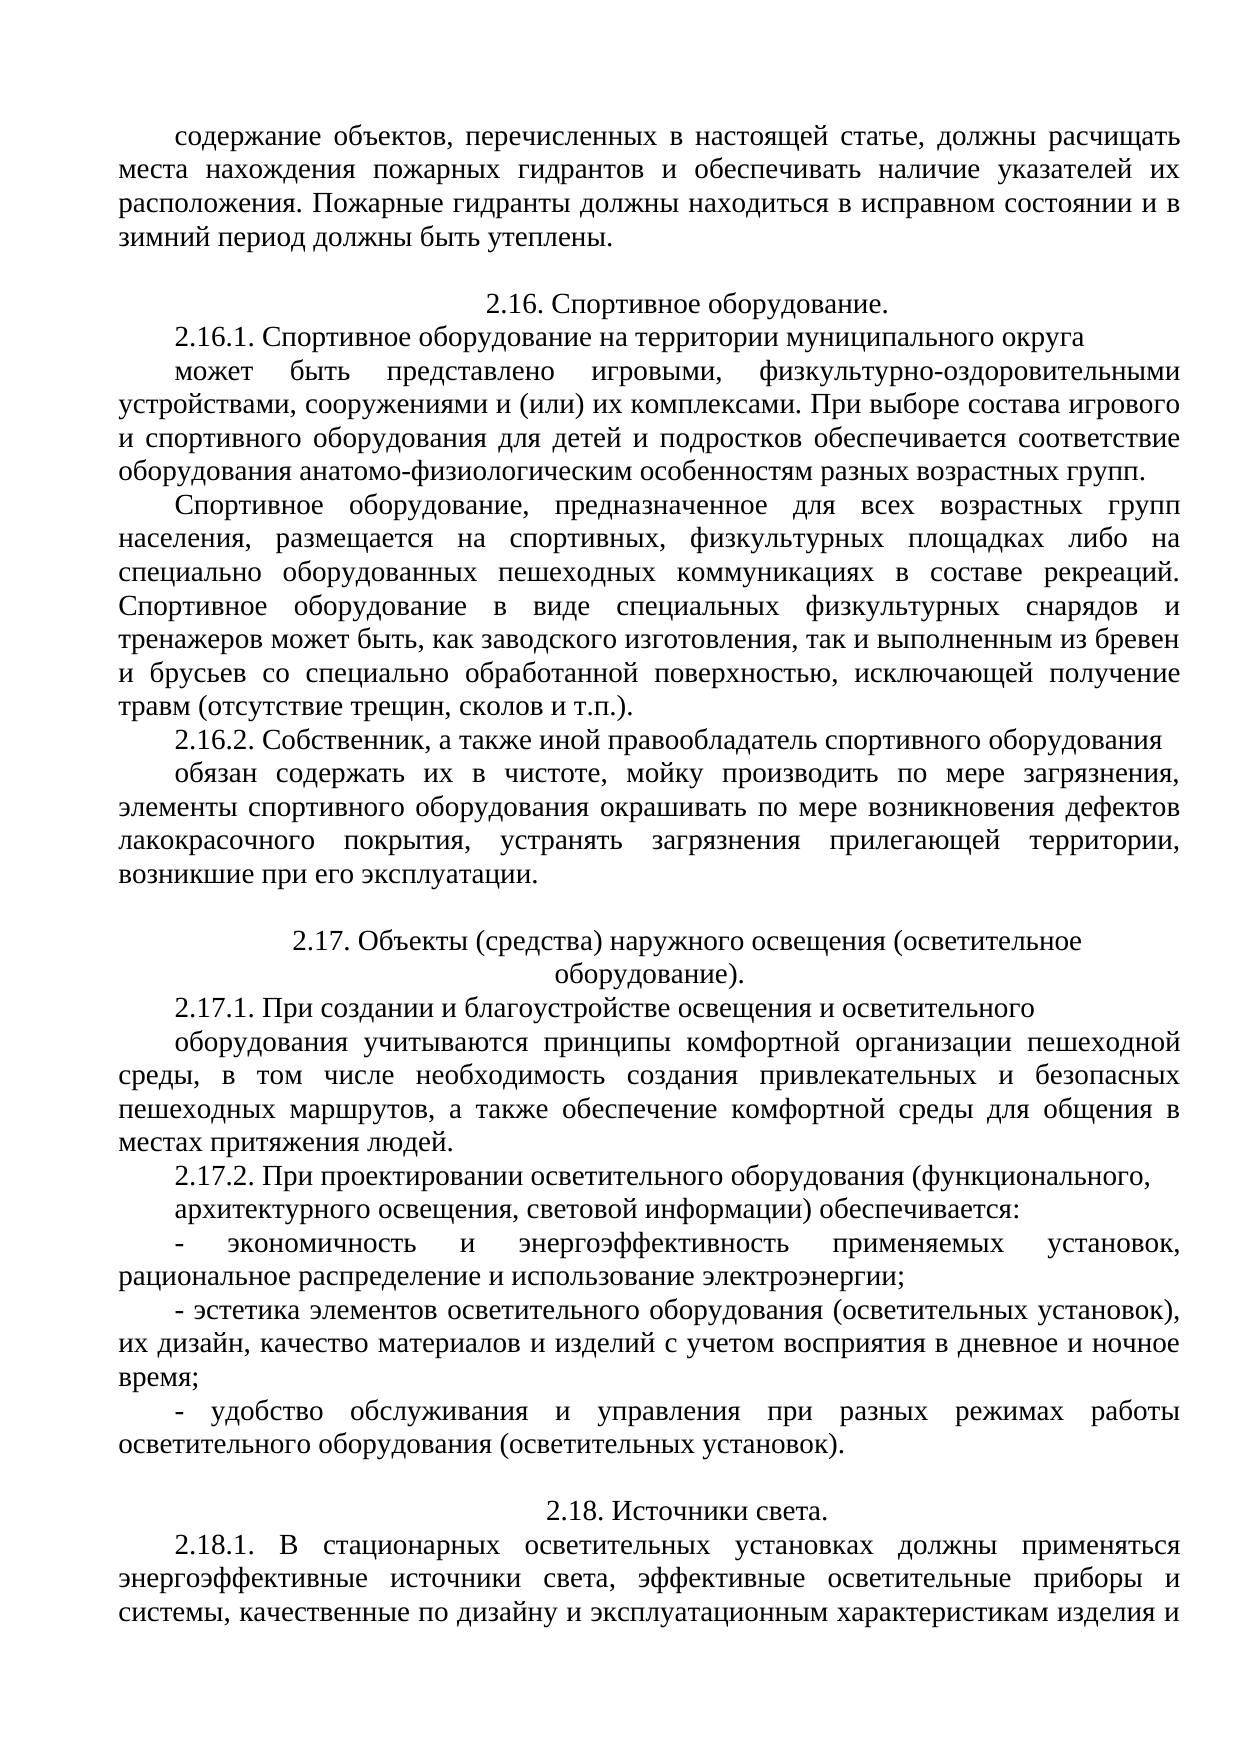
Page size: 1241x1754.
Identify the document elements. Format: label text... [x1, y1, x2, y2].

text Спортивное оборудование, предназначенное для всех возрастных групп населения, размещается на спортивных, физкультурных площадках либо на специально оборудованных пешеходных коммуникациях в составе рекреаций. Спортивное оборудование в виде специальных физкультурных снарядов и тренажеров может быть, как заводского изготовления, так и выполненным из бревен и брусьев со специально обработанной поверхностью, исключающей получение травм (отсутствие трещин, сколов и т.п.). [118, 487, 1181, 722]
text - экономичность и энергоэффективность применяемых установок, рациональное распределение и использование электроэнергии; [118, 1225, 1181, 1292]
text 2.17.2. При проектировании осветительного оборудования (функционального, [118, 1158, 1181, 1191]
text 2.18. Источники света. [118, 1493, 1181, 1527]
text 2.16.1. Спортивное оборудование на территории муниципального округа [118, 319, 1181, 353]
text - удобство обслуживания и управления при разных режимах работы осветительного оборудования (осветительных установок). [118, 1393, 1181, 1460]
text содержание объектов, перечисленных в настоящей статье, должны расчищать места нахождения пожарных гидрантов и обеспечивать наличие указателей их расположения. Пожарные гидранты должны находиться в исправном состоянии и в зимний период должны быть утеплены. [118, 118, 1181, 252]
text 2.17. Объекты (средства) наружного освещения (осветительное оборудование). [118, 923, 1181, 990]
text оборудования учитываются принципы комфортной организации пешеходной среды, в том числе необходимость создания привлекательных и безопасных пешеходных маршрутов, а также обеспечение комфортной среды для общения в местах притяжения людей. [118, 1024, 1181, 1158]
text - эстетика элементов осветительного оборудования (осветительных установок), их дизайн, качество материалов и изделий с учетом восприятия в дневное и ночное время; [118, 1292, 1181, 1393]
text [118, 1527, 1181, 1627]
text архитектурного освещения, световой информации) обеспечивается: [118, 1191, 1181, 1225]
text 2.16.2. Собственник, а также иной правообладатель спортивного оборудования [118, 722, 1181, 755]
text 2.17.1. При создании и благоустройстве освещения и осветительного [118, 990, 1181, 1024]
text 2.16. Спортивное оборудование. [118, 286, 1181, 319]
text может быть представлено игровыми, физкультурно-оздоровительными устройствами, сооружениями и (или) их комплексами. При выборе состава игрового и спортивного оборудования для детей и подростков обеспечивается соответствие оборудования анатомо-физиологическим особенностям разных возрастных групп. [118, 353, 1181, 487]
text обязан содержать их в чистоте, мойку производить по мере загрязнения, элементы спортивного оборудования окрашивать по мере возникновения дефектов лакокрасочного покрытия, устранять загрязнения прилегающей территории, возникшие при его эксплуатации. [118, 755, 1181, 889]
